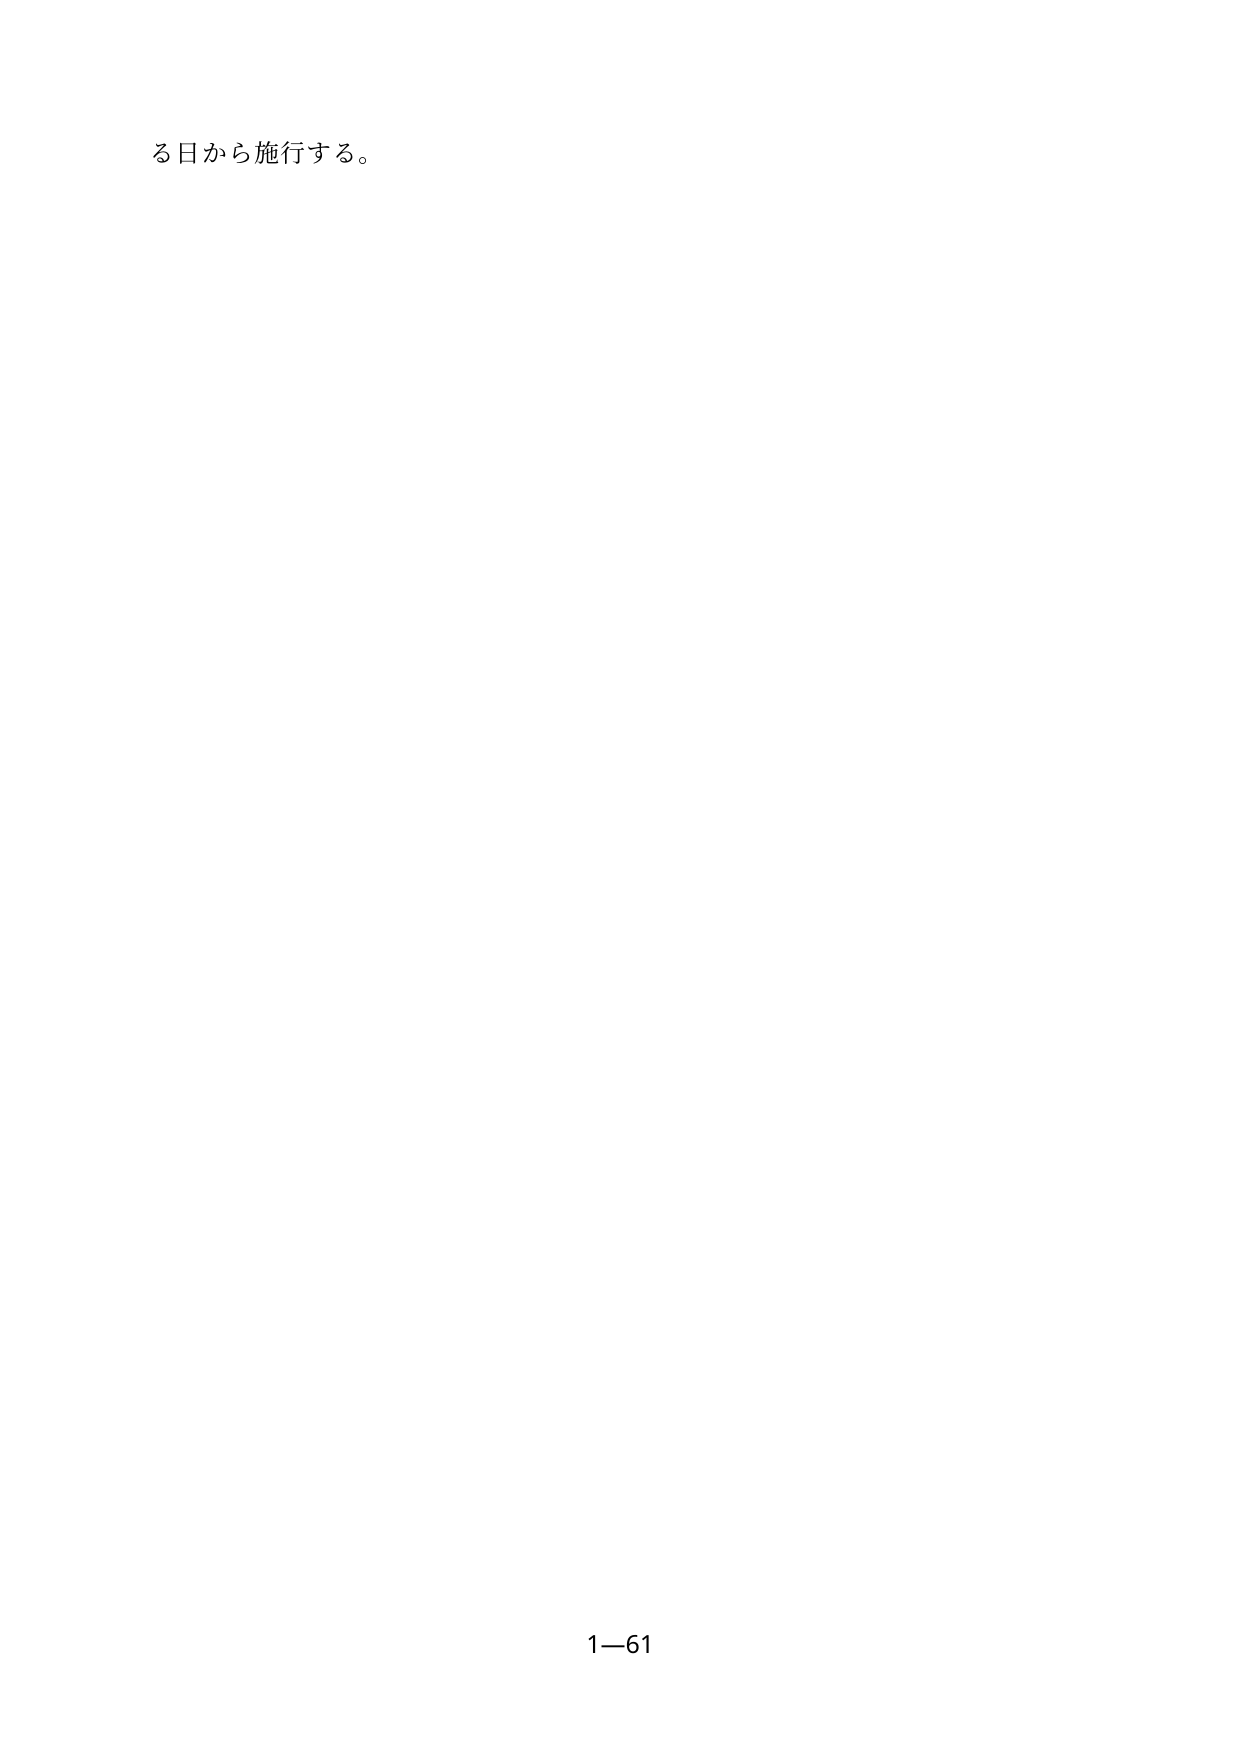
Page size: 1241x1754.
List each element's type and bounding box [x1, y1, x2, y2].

text [149, 133, 1091, 171]
